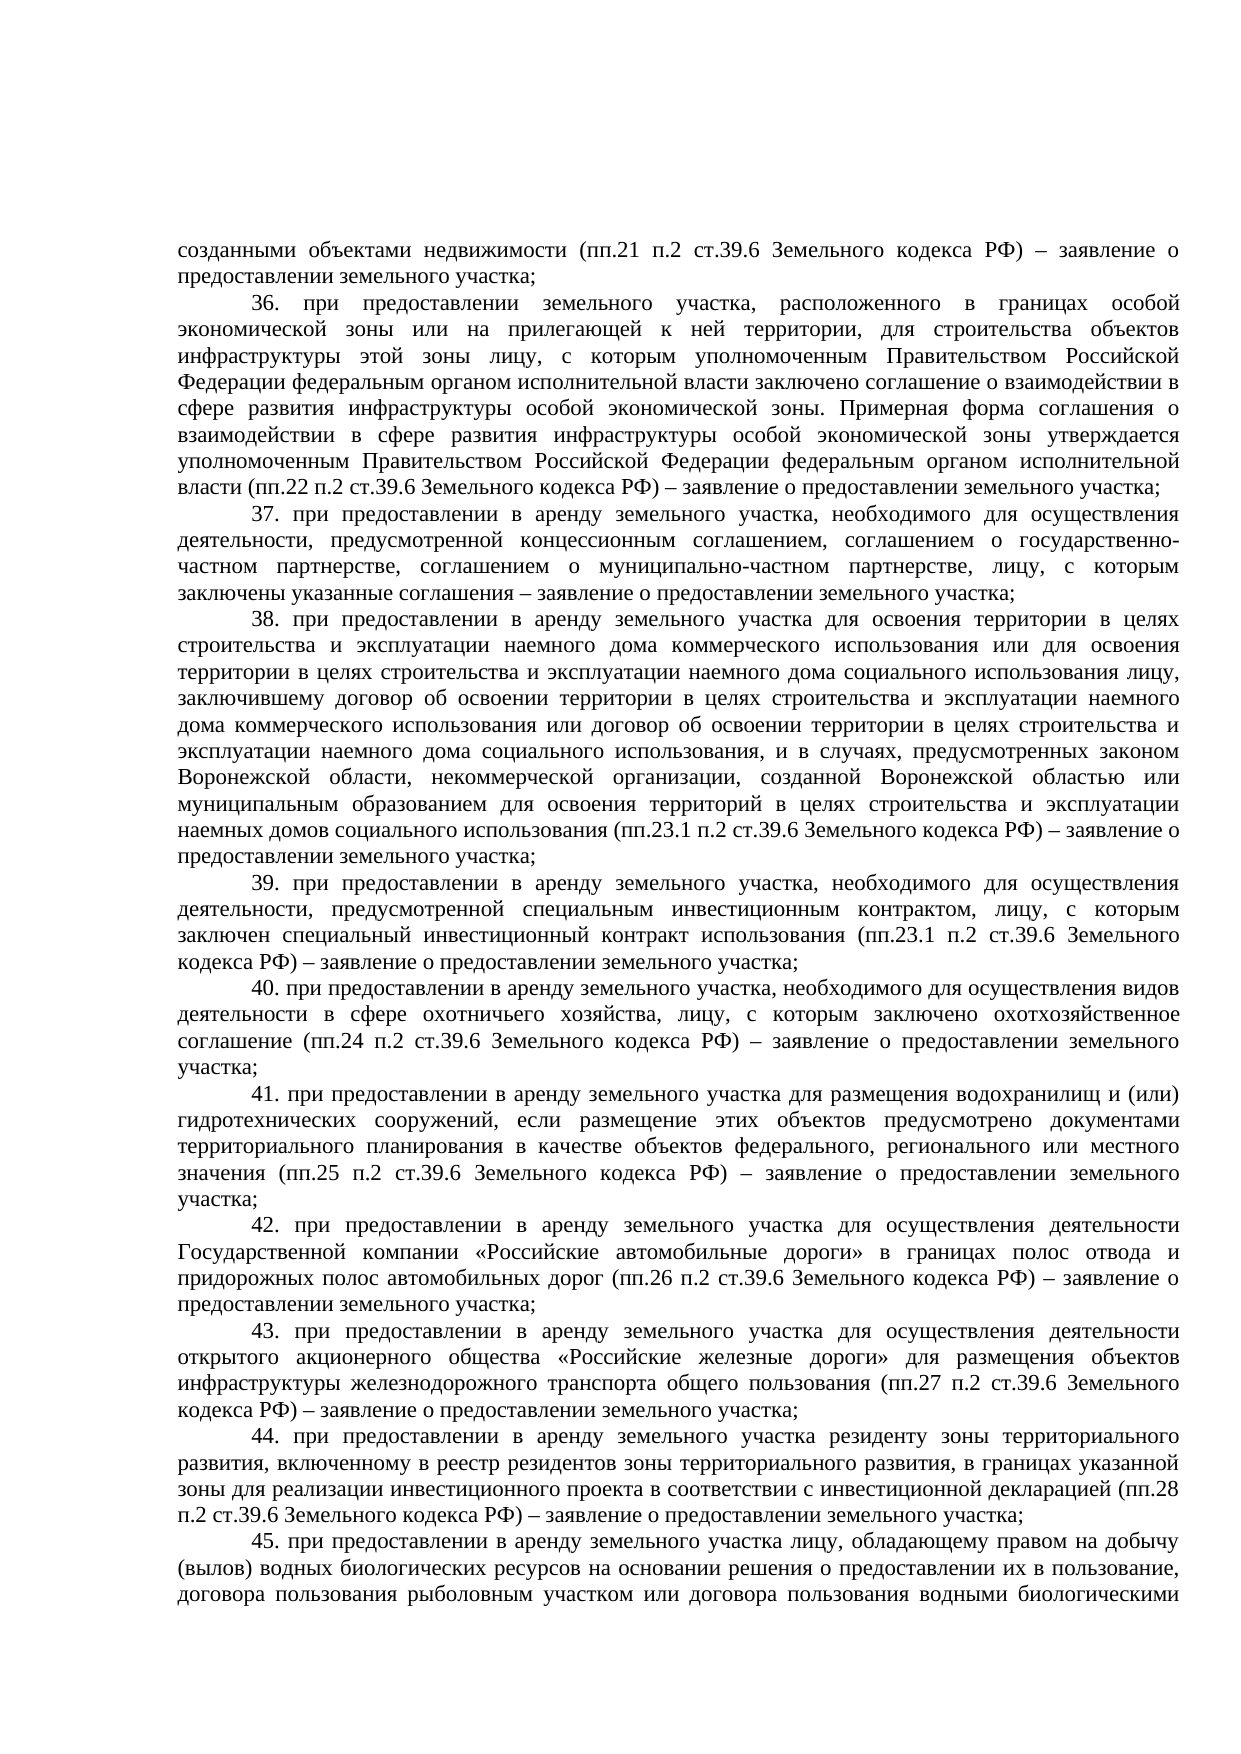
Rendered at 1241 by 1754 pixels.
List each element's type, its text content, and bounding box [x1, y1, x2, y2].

text 37. при предоставлении в аренду земельного участка, необходимого для осуществления деятельности, предусмотренной концессионным соглашением, соглашением о государственно-частном партнерстве, соглашением о муниципально-частном партнерстве, лицу, с которым заключены указанные соглашения – заявление о предоставлении земельного участка; [177, 500, 1181, 605]
text 36. при предоставлении земельного участка, расположенного в границах особой экономической зоны или на прилегающей к ней территории, для строительства объектов инфраструктуры этой зоны лицу, с которым уполномоченным Правительством Российской Федерации федеральным органом исполнительной власти заключено соглашение о взаимодействии в сфере развития инфраструктуры особой экономической зоны. Примерная форма соглашения о взаимодействии в сфере развития инфраструктуры особой экономической зоны утверждается уполномоченным Правительством Российской Федерации федеральным органом исполнительной власти (пп.22 п.2 ст.39.6 Земельного кодекса РФ) – заявление о предоставлении земельного участка; [177, 289, 1181, 500]
text 41. при предоставлении в аренду земельного участка для размещения водохранилищ и (или) гидротехнических сооружений, если размещение этих объектов предусмотрено документами территориального планирования в качестве объектов федерального, регионального или местного значения (пп.25 п.2 ст.39.6 Земельного кодекса РФ) – заявление о предоставлении земельного участка; [177, 1079, 1181, 1211]
text 44. при предоставлении в аренду земельного участка резиденту зоны территориального развития, включенному в реестр резидентов зоны территориального развития, в границах указанной зоны для реализации инвестиционного проекта в соответствии с инвестиционной декларацией (пп.28 п.2 ст.39.6 Земельного кодекса РФ) – заявление о предоставлении земельного участка; [177, 1422, 1181, 1528]
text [177, 236, 1181, 289]
text 38. при предоставлении в аренду земельного участка для освоения территории в целях строительства и эксплуатации наемного дома коммерческого использования или для освоения территории в целях строительства и эксплуатации наемного дома социального использования лицу, заключившему договор об освоении территории в целях строительства и эксплуатации наемного дома коммерческого использования или договор об освоении территории в целях строительства и эксплуатации наемного дома социального использования, и в случаях, предусмотренных законом Воронежской области, некоммерческой организации, созданной Воронежской областью или муниципальным образованием для освоения территорий в целях строительства и эксплуатации наемных домов социального использования (пп.23.1 п.2 ст.39.6 Земельного кодекса РФ) – заявление о предоставлении земельного участка; [177, 605, 1181, 869]
text 43. при предоставлении в аренду земельного участка для осуществления деятельности открытого акционерного общества «Российские железные дороги» для размещения объектов инфраструктуры железнодорожного транспорта общего пользования (пп.27 п.2 ст.39.6 Земельного кодекса РФ) – заявление о предоставлении земельного участка; [177, 1317, 1181, 1422]
text 42. при предоставлении в аренду земельного участка для осуществления деятельности Государственной компании «Российские автомобильные дороги» в границах полос отвода и придорожных полос автомобильных дорог (пп.26 п.2 ст.39.6 Земельного кодекса РФ) – заявление о предоставлении земельного участка; [177, 1211, 1181, 1317]
text 40. при предоставлении в аренду земельного участка, необходимого для осуществления видов деятельности в сфере охотничьего хозяйства, лицу, с которым заключено охотхозяйственное соглашение (пп.24 п.2 ст.39.6 Земельного кодекса РФ) – заявление о предоставлении земельного участка; [177, 974, 1181, 1079]
text 39. при предоставлении в аренду земельного участка, необходимого для осуществления деятельности, предусмотренной специальным инвестиционным контрактом, лицу, с которым заключен специальный инвестиционный контракт использования (пп.23.1 п.2 ст.39.6 Земельного кодекса РФ) – заявление о предоставлении земельного участка; [177, 869, 1181, 974]
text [177, 1528, 1181, 1607]
